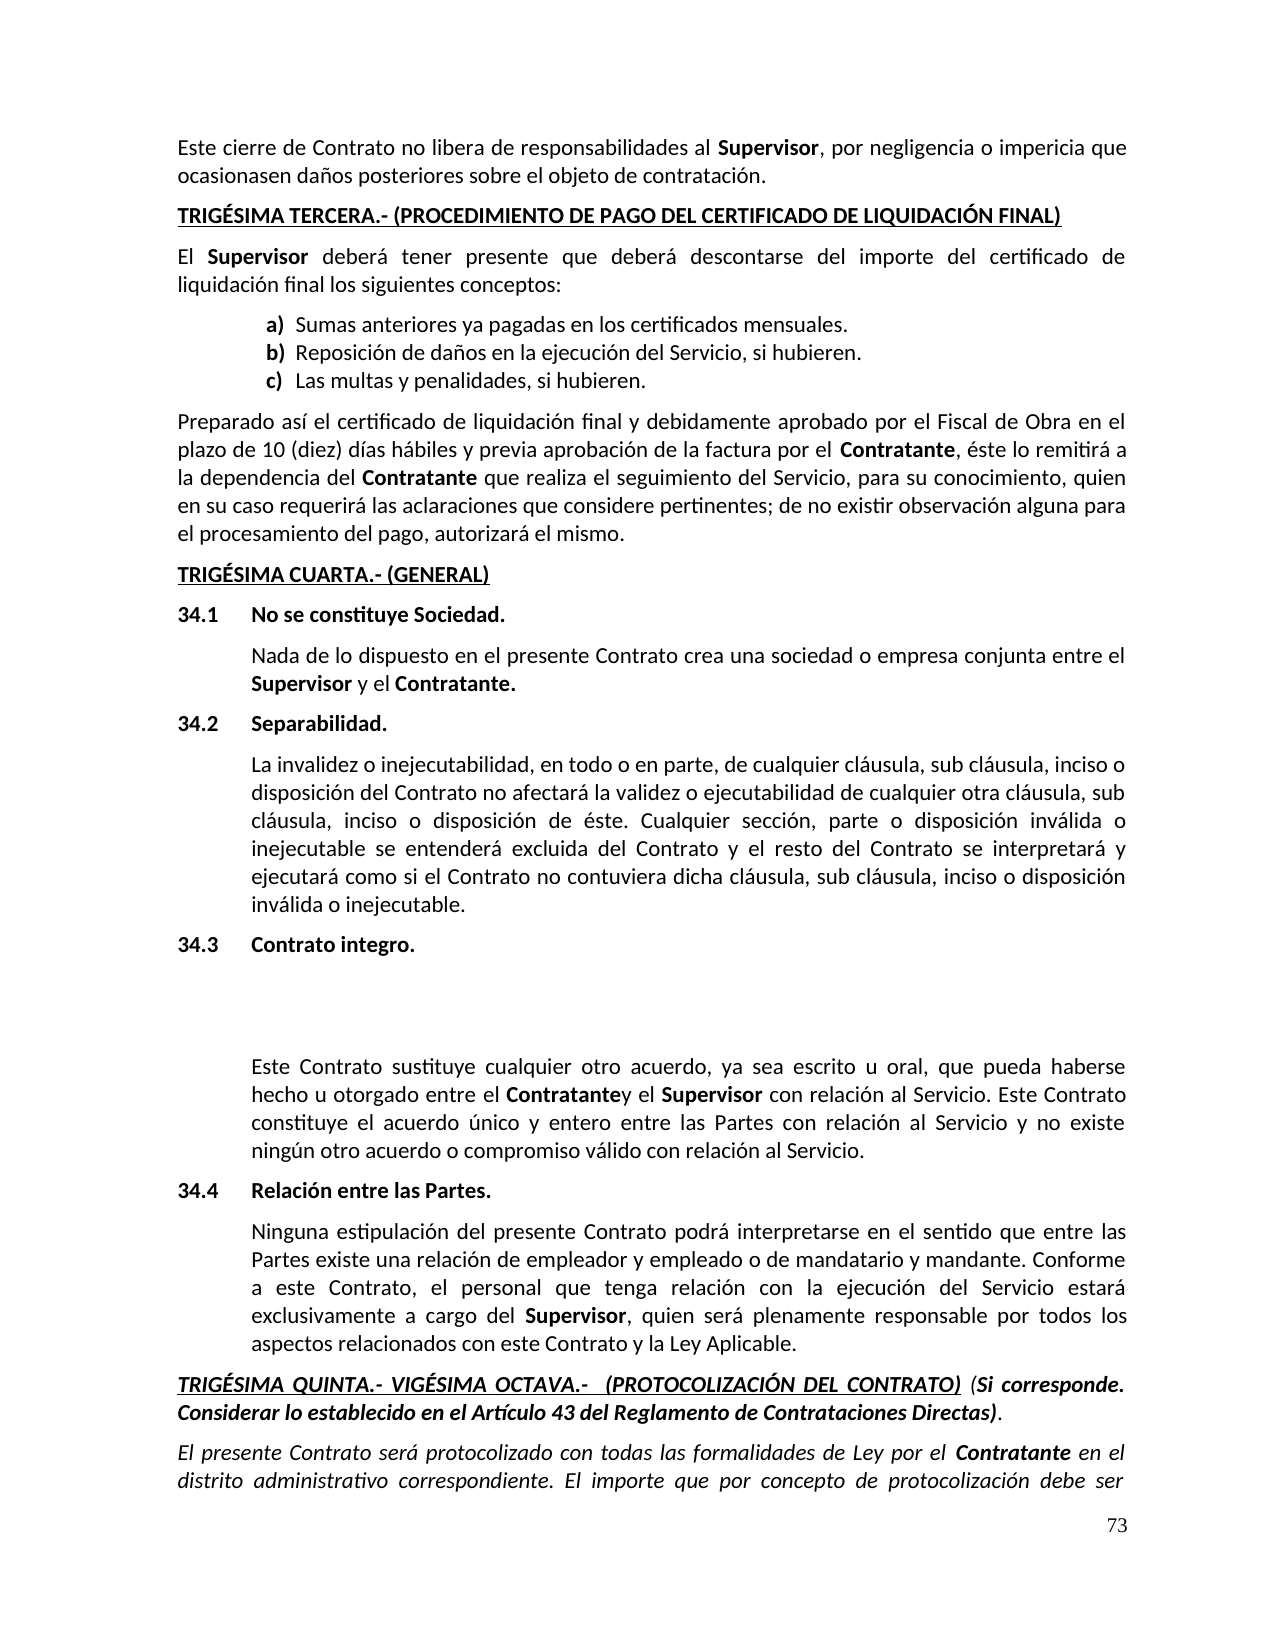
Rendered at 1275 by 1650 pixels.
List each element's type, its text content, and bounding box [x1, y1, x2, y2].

text La invalidez o inejecutabilidad, en todo o en parte, de cualquier cláusula, sub cláusula, inciso o disposición del Contrato no afectará la validez o ejecutabilidad de cualquier otra cláusula, sub cláusula, inciso o disposición de éste. Cualquier sección, parte o disposición inválida o inejecutable se entenderá excluida del Contrato y el resto del Contrato se interpretará y ejecutará como si el Contrato no contuviera dicha cláusula, sub cláusula, inciso o disposición inválida o inejecutable. [251, 750, 1127, 918]
list Sumas anteriores ya pagadas en los certificados mensuales. [266, 311, 1127, 338]
text 34.1 No se constituye Sociedad. [177, 600, 1128, 628]
text Ninguna estipulación del presente Contrato podrá interpretarse en el sentido que entre las Partes existe una relación de empleador y empleado o de mandatario y mandante. Conforme a este Contrato, el personal que tenga relación con la ejecución del Servicio estará exclusivamente a cargo del Supervisor, quien será plenamente responsable por todos los aspectos relacionados con este Contrato y la Ley Aplicable. [251, 1217, 1128, 1357]
text Nada de lo dispuesto en el presente Contrato crea una sociedad o empresa conjunta entre el Supervisor y el Contratante. [251, 641, 1127, 697]
text TRIGÉSIMA TERCERA.- (PROCEDIMIENTO DE PAGO DEL CERTIFICADO DE LIQUIDACIÓN FINAL) [177, 201, 1127, 229]
text 34.2 Separabilidad. [177, 709, 1128, 737]
text 34.3 Contrato integro. [177, 930, 1128, 958]
text El Supervisor deberá tener presente que deberá descontarse del importe del certificado de liquidación final los siguientes conceptos: [177, 242, 1127, 298]
text Este cierre de Contrato no libera de responsabilidades al Supervisor, por negligencia o impericia que ocasionasen daños posteriores sobre el objeto de contratación. [177, 133, 1127, 189]
list Las multas y penalidades, si hubieren. [266, 367, 1127, 394]
list Reposición de daños en la ejecución del Servicio, si hubieren. [266, 338, 1127, 367]
text TRIGÉSIMA QUINTA.- VIGÉSIMA OCTAVA.- (PROTOCOLIZACIÓN DEL CONTRATO) (Si corresponde. Considerar lo establecido en el Artículo 43 del Reglamento de Contrataciones Directas). [177, 1370, 1127, 1426]
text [177, 1438, 1127, 1494]
text TRIGÉSIMA CUARTA.- (GENERAL) [177, 560, 1128, 588]
text 34.4 Relación entre las Partes. [177, 1177, 1128, 1204]
text Preparado así el certificado de liquidación final y debidamente aprobado por el Fiscal de Obra en el plazo de 10 (diez) días hábiles y previa aprobación de la factura por el Contratante, éste lo remitirá a la dependencia del Contratante que realiza el seguimiento del Servicio, para su conocimiento, quien en su caso requerirá las aclaraciones que considere pertinentes; de no existir observación alguna para el procesamiento del pago, autorizará el mismo. [177, 407, 1127, 547]
text Este Contrato sustituye cualquier otro acuerdo, ya sea escrito u oral, que pueda haberse hecho u otorgado entre el Contratantey el Supervisor con relación al Servicio. Este Contrato constituye el acuerdo único y entero entre las Partes con relación al Servicio y no existe ningún otro acuerdo o compromiso válido con relación al Servicio. [251, 1052, 1127, 1164]
